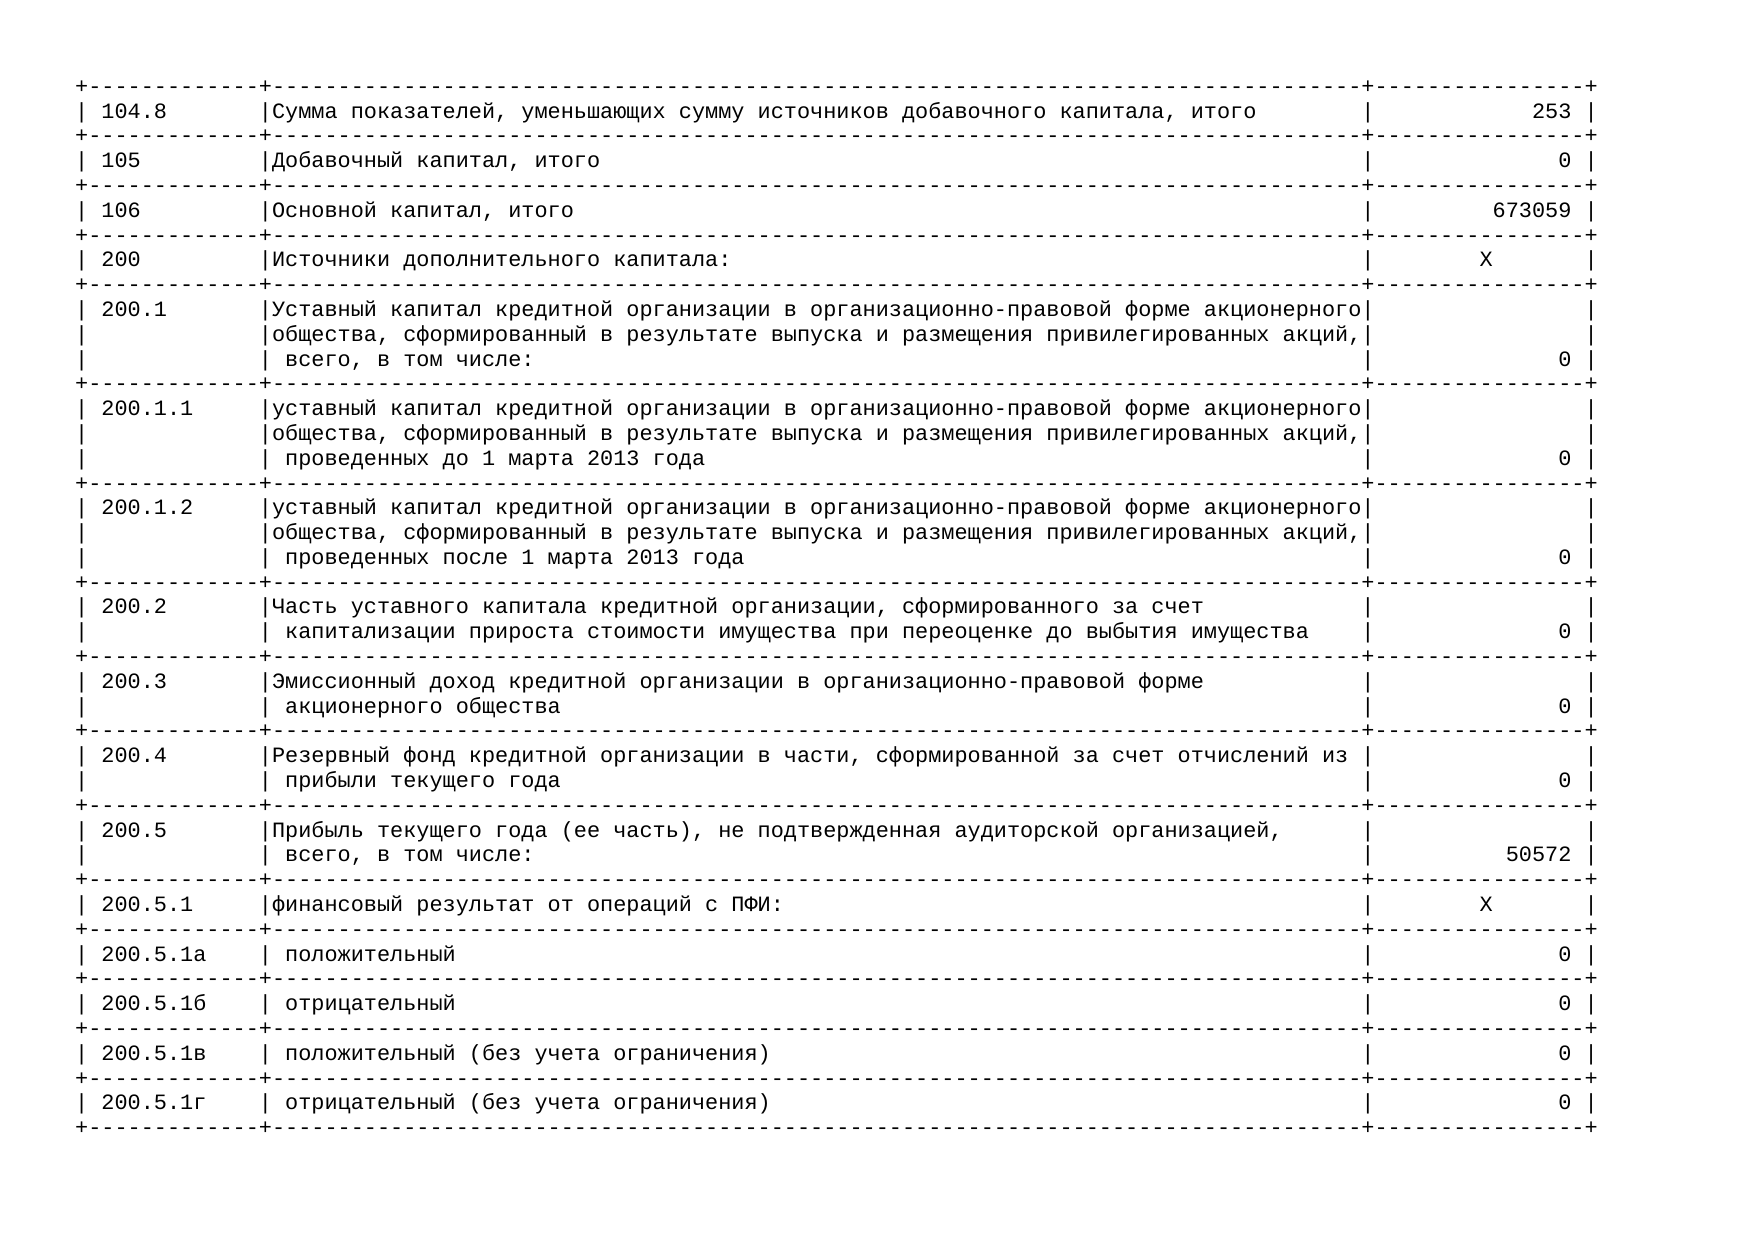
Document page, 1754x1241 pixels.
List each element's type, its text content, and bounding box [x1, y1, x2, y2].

text +-------------+-----------------------------------------------------------------------------------+----------------+ [75, 967, 1679, 992]
text | 105 |Добавочный капитал, итого | 0 | [75, 149, 1679, 174]
text | 200.1 |Уставный капитал кредитной организации в организационно-правовой форме акционерного| | [75, 298, 1679, 323]
text | 104.8 |Сумма показателей, уменьшающих сумму источников добавочного капитала, итого | 253 | [75, 100, 1679, 124]
text | 200 |Источники дополнительного капитала: | Х | [75, 248, 1679, 273]
text | 200.5.1в | положительный (без учета ограничения) | 0 | [75, 1042, 1679, 1067]
text | 106 |Основной капитал, итого | 673059 | [75, 199, 1679, 224]
text | |общества, сформированный в результате выпуска и размещения привилегированных акций,| | [75, 323, 1679, 348]
text | 200.5.1 |финансовый результат от операций с ПФИ: | Х | [75, 893, 1679, 918]
text | 200.5.1а | положительный | 0 | [75, 943, 1679, 967]
text +-------------+-----------------------------------------------------------------------------------+----------------+ [75, 472, 1679, 496]
text | |общества, сформированный в результате выпуска и размещения привилегированных акций,| | [75, 521, 1679, 546]
text | 200.3 |Эмиссионный доход кредитной организации в организационно-правовой форме | | [75, 670, 1679, 695]
text +-------------+-----------------------------------------------------------------------------------+----------------+ [75, 124, 1679, 149]
text | 200.5 |Прибыль текущего года (ее часть), не подтвержденная аудиторской организацией, | | [75, 819, 1679, 843]
text +-------------+-----------------------------------------------------------------------------------+----------------+ [75, 571, 1679, 596]
text +-------------+-----------------------------------------------------------------------------------+----------------+ [75, 1067, 1679, 1091]
text +-------------+-----------------------------------------------------------------------------------+----------------+ [75, 918, 1679, 943]
text | 200.1.1 |уставный капитал кредитной организации в организационно-правовой форме акционерного| | [75, 397, 1679, 422]
text | | капитализации прироста стоимости имущества при переоценке до выбытия имущества | 0 | [75, 620, 1679, 645]
text | | проведенных до 1 марта 2013 года | 0 | [75, 447, 1679, 472]
text +-------------+-----------------------------------------------------------------------------------+----------------+ [75, 174, 1679, 199]
text | 200.2 |Часть уставного капитала кредитной организации, сформированного за счет | | [75, 596, 1679, 620]
text | 200.5.1б | отрицательный | 0 | [75, 992, 1679, 1017]
text | | акционерного общества | 0 | [75, 695, 1679, 719]
text +-------------+-----------------------------------------------------------------------------------+----------------+ [75, 273, 1679, 298]
text +-------------+-----------------------------------------------------------------------------------+----------------+ [75, 1017, 1679, 1042]
text +-------------+-----------------------------------------------------------------------------------+----------------+ [75, 372, 1679, 397]
text | 200.1.2 |уставный капитал кредитной организации в организационно-правовой форме акционерного| | [75, 496, 1679, 521]
text | | проведенных после 1 марта 2013 года | 0 | [75, 546, 1679, 571]
text +-------------+-----------------------------------------------------------------------------------+----------------+ [75, 794, 1679, 819]
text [75, 75, 1679, 100]
text | 200.4 |Резервный фонд кредитной организации в части, сформированной за счет отчислений из | | [75, 744, 1679, 769]
text +-------------+-----------------------------------------------------------------------------------+----------------+ [75, 645, 1679, 670]
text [75, 1116, 1679, 1141]
text | 200.5.1г | отрицательный (без учета ограничения) | 0 | [75, 1091, 1679, 1116]
text | | всего, в том числе: | 0 | [75, 348, 1679, 372]
text | | всего, в том числе: | 50572 | [75, 843, 1679, 868]
text | |общества, сформированный в результате выпуска и размещения привилегированных акций,| | [75, 422, 1679, 447]
text +-------------+-----------------------------------------------------------------------------------+----------------+ [75, 868, 1679, 893]
text +-------------+-----------------------------------------------------------------------------------+----------------+ [75, 719, 1679, 744]
text | | прибыли текущего года | 0 | [75, 769, 1679, 794]
text +-------------+-----------------------------------------------------------------------------------+----------------+ [75, 224, 1679, 248]
